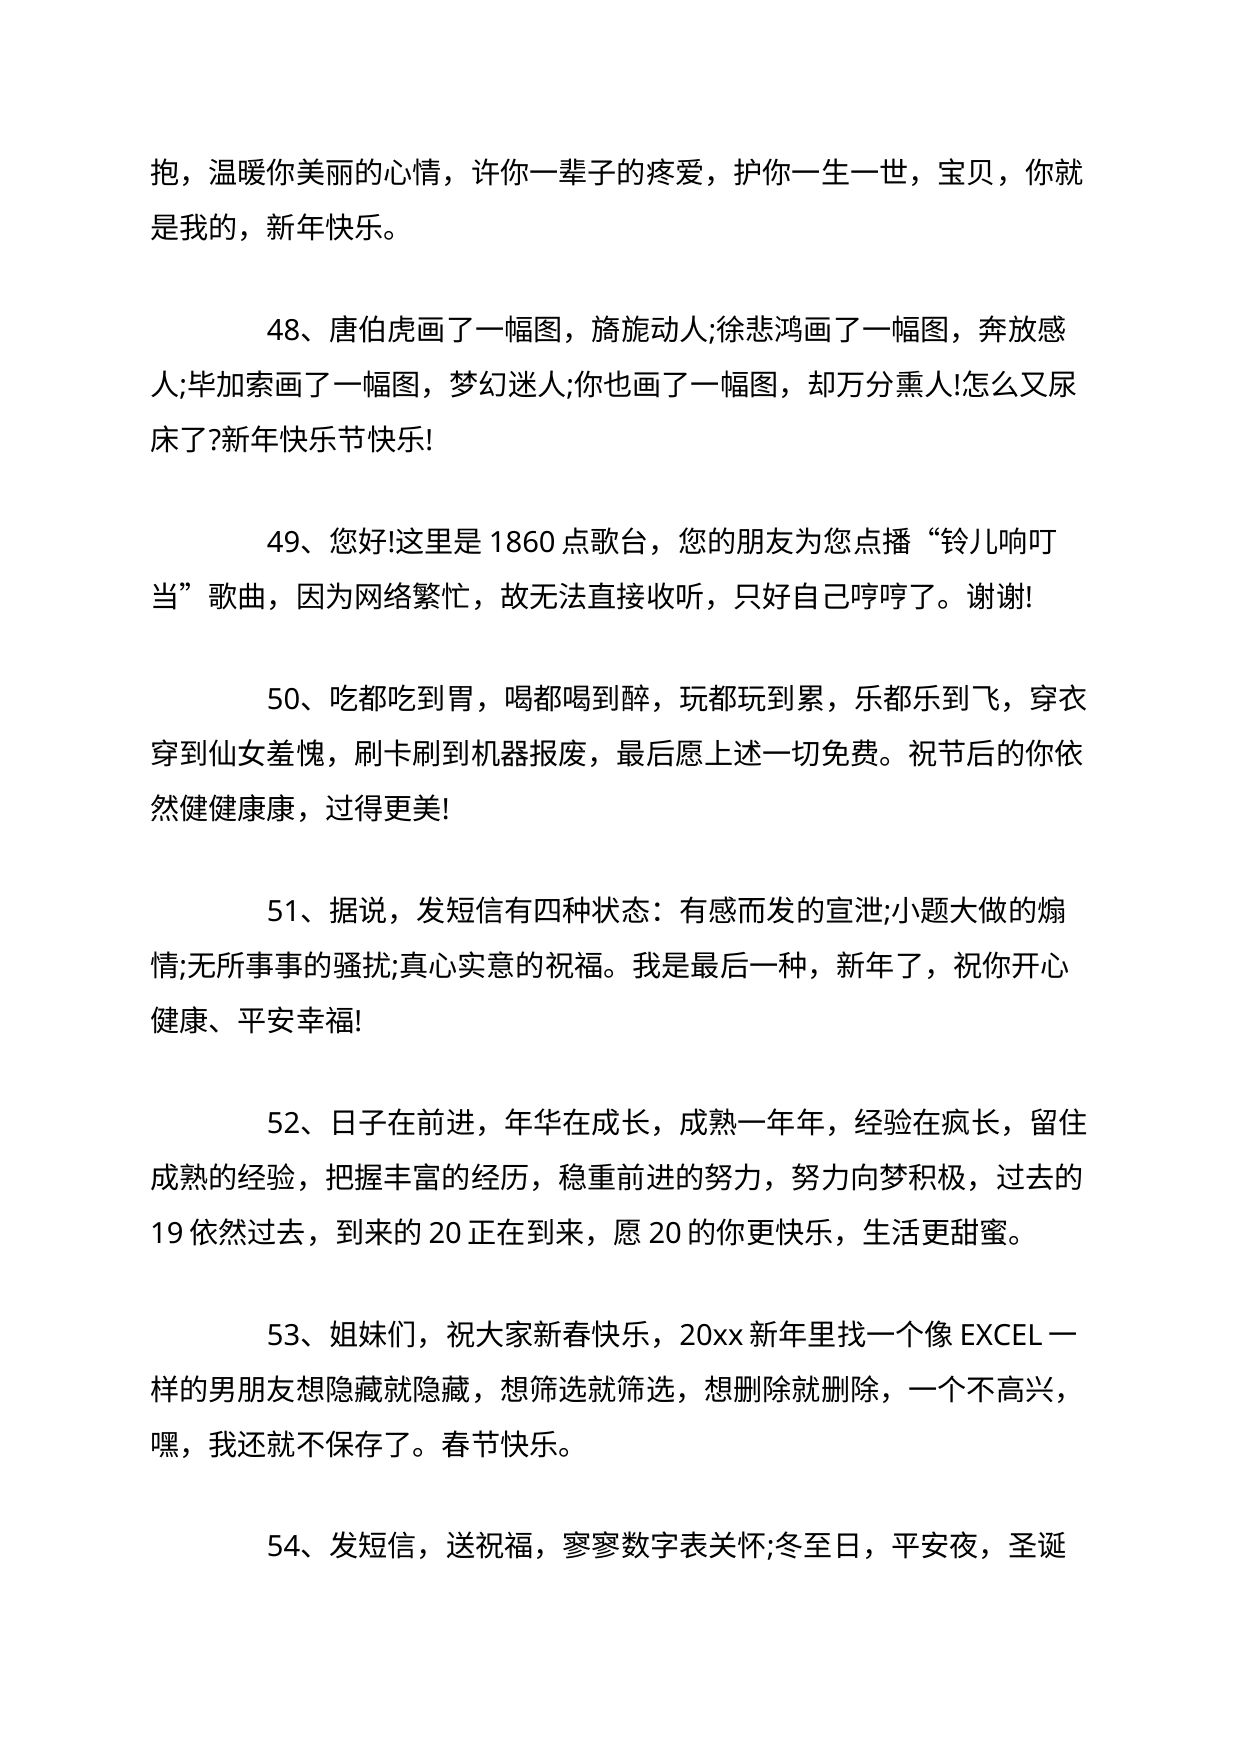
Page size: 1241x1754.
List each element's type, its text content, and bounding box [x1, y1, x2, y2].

text 52、日子在前进，年华在成长，成熟一年年，经验在疯长，留住成熟的经验，把握丰富的经历，稳重前进的努力，努力向梦积极，过去的19依然过去，到来的20正在到来，愿20的你更快乐，生活更甜蜜。 [150, 1099, 1090, 1252]
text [150, 1523, 1090, 1565]
text 48、唐伯虎画了一幅图，旖旎动人;徐悲鸿画了一幅图，奔放感人;毕加索画了一幅图，梦幻迷人;你也画了一幅图，却万分熏人!怎么又尿床了?新年快乐节快乐! [150, 307, 1090, 459]
text 49、您好!这里是1860点歌台，您的朋友为您点播“铃儿响叮当”歌曲，因为网络繁忙，故无法直接收听，只好自己哼哼了。谢谢! [150, 519, 1090, 616]
text 53、姐妹们，祝大家新春快乐，20xx新年里找一个像EXCEL一样的男朋友想隐藏就隐藏，想筛选就筛选，想删除就删除，一个不高兴，嘿，我还就不保存了。春节快乐。 [150, 1311, 1090, 1463]
text 50、吃都吃到胃，喝都喝到醉，玩都玩到累，乐都乐到飞，穿衣穿到仙女羞愧，刷卡刷到机器报废，最后愿上述一切免费。祝节后的你依然健健康康，过得更美! [150, 676, 1090, 828]
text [150, 150, 1090, 247]
text 51、据说，发短信有四种状态：有感而发的宣泄;小题大做的煽情;无所事事的骚扰;真心实意的祝福。我是最后一种，新年了，祝你开心健康、平安幸福! [150, 887, 1090, 1040]
